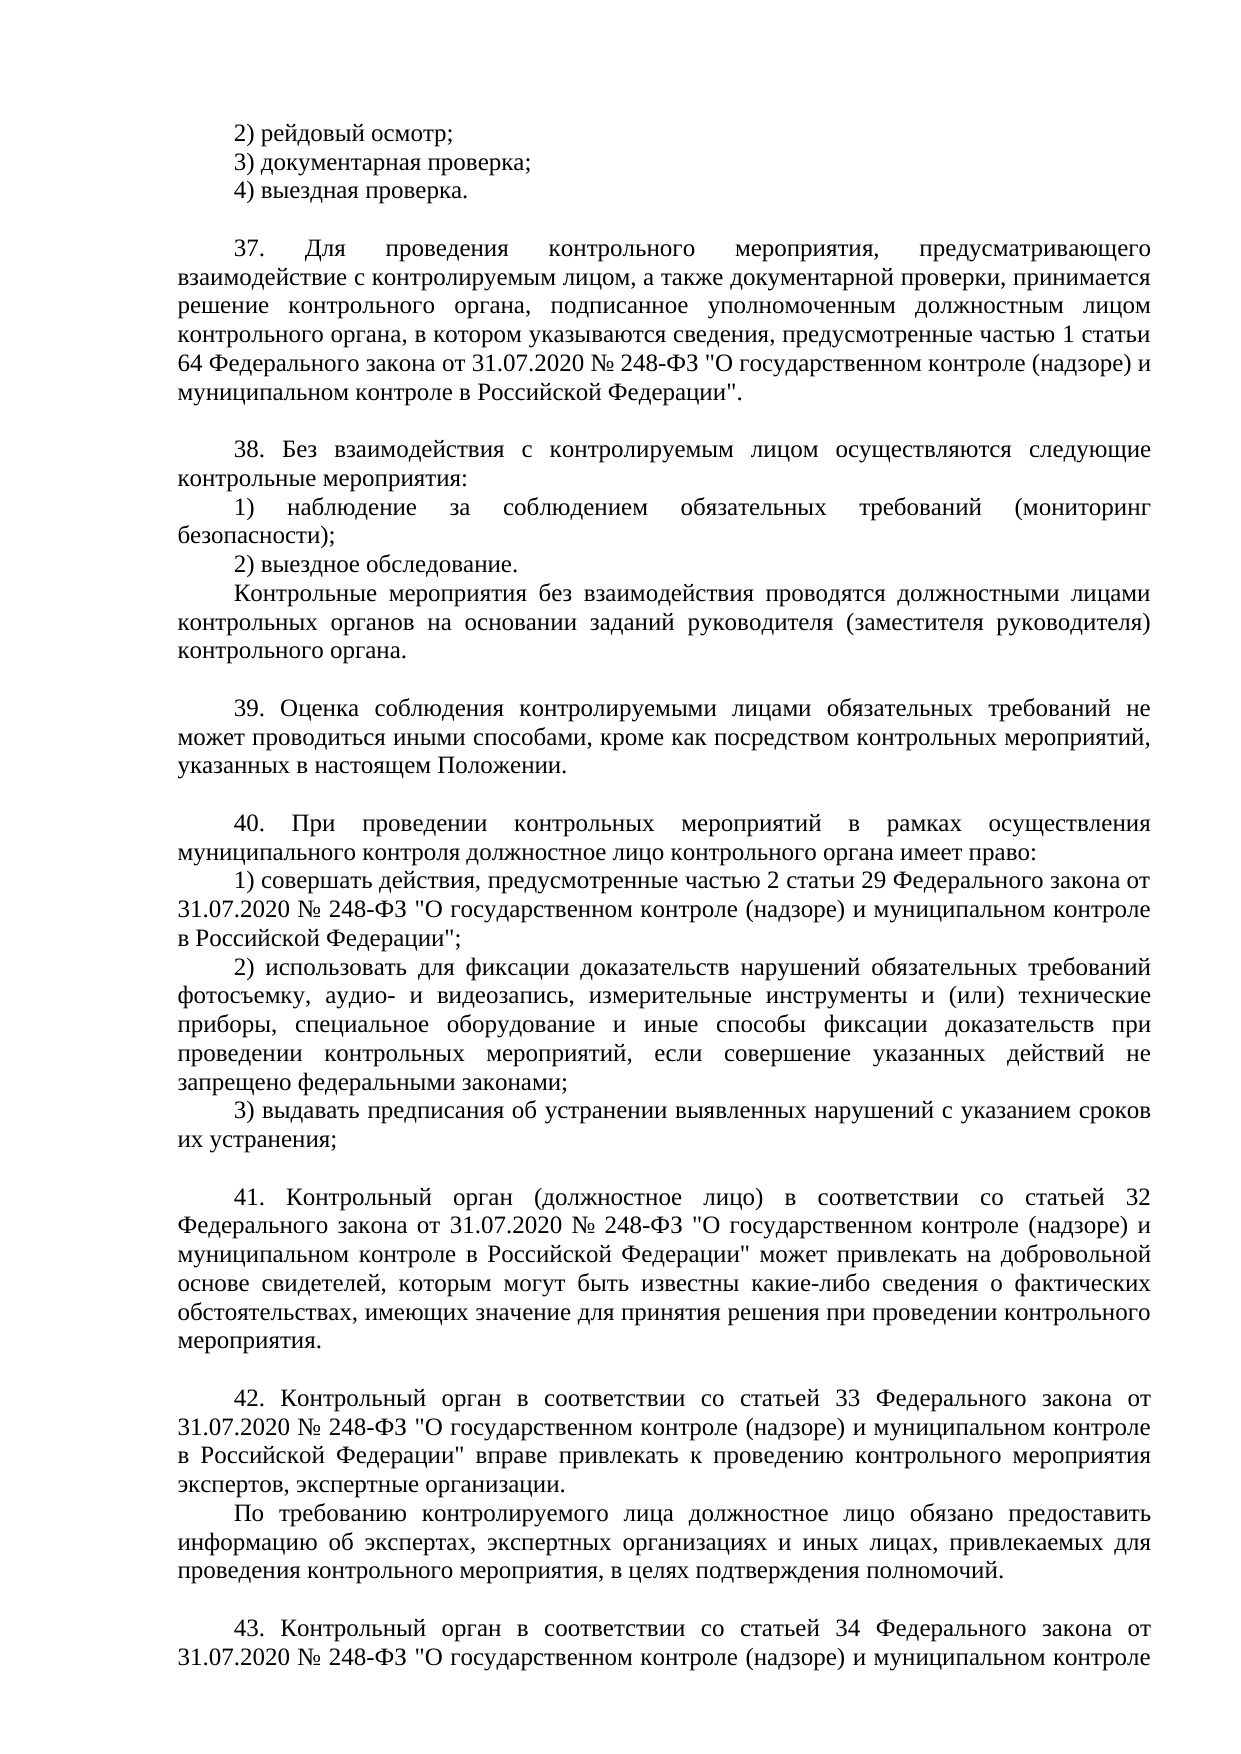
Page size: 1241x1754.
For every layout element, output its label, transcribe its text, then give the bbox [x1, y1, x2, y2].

text Контрольные мероприятия без взаимодействия проводятся должностными лицами контрольных органов на основании заданий руководителя (заместителя руководителя) контрольного органа. [177, 578, 1152, 664]
text 40. При проведении контрольных мероприятий в рамках осуществления муниципального контроля должностное лицо контрольного органа имеет право: [177, 808, 1152, 866]
text 3) выдавать предписания об устранении выявленных нарушений с указанием сроков их устранения; [177, 1096, 1152, 1153]
text 38. Без взаимодействия с контролируемым лицом осуществляются следующие контрольные мероприятия: [177, 434, 1152, 492]
text По требованию контролируемого лица должностное лицо обязано предоставить информацию об экспертах, экспертных организациях и иных лицах, привлекаемых для проведения контрольного мероприятия, в целях подтверждения полномочий. [177, 1498, 1152, 1584]
text 41. Контрольный орган (должностное лицо) в соответствии со статьей 32 Федерального закона от 31.07.2020 № 248-ФЗ "О государственном контроле (надзоре) и муниципальном контроле в Российской Федерации" может привлекать на добровольной основе свидетелей, которым могут быть известны какие-либо сведения о фактических обстоятельствах, имеющих значение для принятия решения при проведении контрольного мероприятия. [177, 1182, 1152, 1354]
text 1) совершать действия, предусмотренные частью 2 статьи 29 Федерального закона от 31.07.2020 № 248-ФЗ "О государственном контроле (надзоре) и муниципальном контроле в Российской Федерации"; [177, 866, 1152, 952]
text 1) наблюдение за соблюдением обязательных требований (мониторинг безопасности); [177, 492, 1152, 549]
text 2) рейдовый осмотр; [177, 118, 1152, 147]
text 4) выездная проверка. [177, 176, 1152, 204]
text 42. Контрольный орган в соответствии со статьей 33 Федерального закона от 31.07.2020 № 248-ФЗ "О государственном контроле (надзоре) и муниципальном контроле в Российской Федерации" вправе привлекать к проведению контрольного мероприятия экспертов, экспертные организации. [177, 1383, 1152, 1498]
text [177, 1613, 1152, 1671]
text 3) документарная проверка; [177, 147, 1152, 176]
text 2) использовать для фиксации доказательств нарушений обязательных требований фотосъемку, аудио- и видеозапись, измерительные инструменты и (или) технические приборы, специальное оборудование и иные способы фиксации доказательств при проведении контрольных мероприятий, если совершение указанных действий не запрещено федеральными законами; [177, 952, 1152, 1096]
text 39. Оценка соблюдения контролируемыми лицами обязательных требований не может проводиться иными способами, кроме как посредством контрольных мероприятий, указанных в настоящем Положении. [177, 693, 1152, 779]
text 37. Для проведения контрольного мероприятия, предусматривающего взаимодействие с контролируемым лицом, а также документарной проверки, принимается решение контрольного органа, подписанное уполномоченным должностным лицом контрольного органа, в котором указываются сведения, предусмотренные частью 1 статьи 64 Федерального закона от 31.07.2020 № 248-ФЗ "О государственном контроле (надзоре) и муниципальном контроле в Российской Федерации". [177, 233, 1152, 406]
text 2) выездное обследование. [177, 549, 1152, 578]
